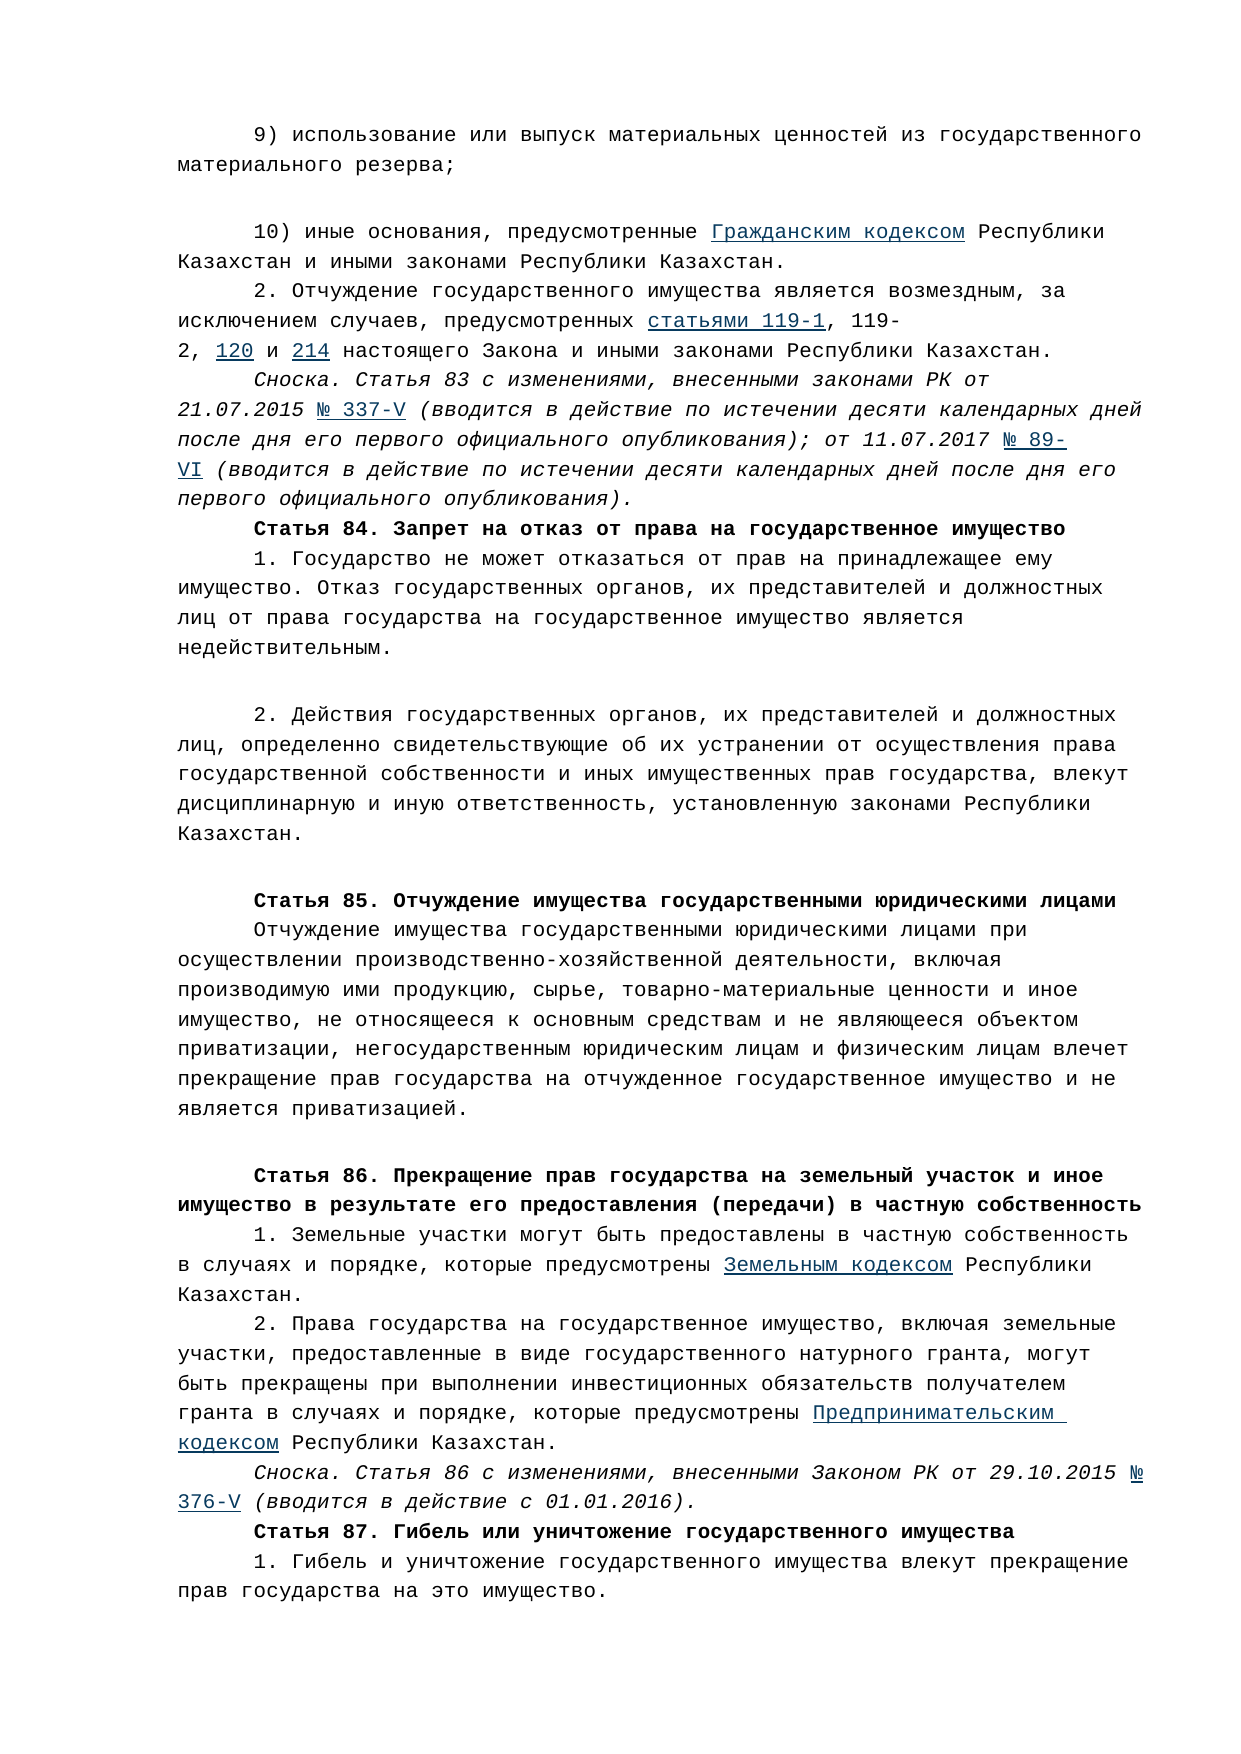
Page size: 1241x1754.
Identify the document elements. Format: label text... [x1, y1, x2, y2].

text 2. Отчуждение государственного имущества является возмездным, за исключением случаев, предусмотренных статьями 119-1, 119-2, 120 и 214 настоящего Закона и иными законами Республики Казахстан. [177, 274, 1152, 363]
text 2. Действия государственных органов, их представителей и должностных лиц, определенно свидетельствующие об их устранении от осуществления права государственной собственности и иных имущественных прав государства, влекут дисциплинарную и иную ответственность, установленную законами Республики Казахстан. [177, 698, 1152, 846]
text 2. Права государства на государственное имущество, включая земельные участки, предоставленные в виде государственного натурного гранта, могут быть прекращены при выполнении инвестиционных обязательств получателем гранта в случаях и порядке, которые предусмотрены Предпринимательским кодексом Республики Казахстан. [177, 1307, 1152, 1456]
text Сноска. Статья 83 с изменениями, внесенными законами РК от 21.07.2015 № 337-V (вводится в действие по истечении десяти календарных дней после дня его первого официального опубликования); от 11.07.2017 № 89-VI (вводится в действие по истечении десяти календарных дней после дня его первого официального опубликования). [177, 363, 1152, 512]
text 1. Гибель и уничтожение государственного имущества влекут прекращение прав государства на это имущество. [177, 1545, 1152, 1604]
text Статья 84. Запрет на отказ от права на государственное имущество [177, 512, 1152, 542]
text Сноска. Статья 86 с изменениями, внесенными Законом РК от 29.10.2015 № 376-V (вводится в действие с 01.01.2016). [177, 1456, 1152, 1515]
text 1. Земельные участки могут быть предоставлены в частную собственность в случаях и порядке, которые предусмотрены Земельным кодексом Республики Казахстан. [177, 1218, 1152, 1307]
text 1. Государство не может отказаться от прав на принадлежащее ему имущество. Отказ государственных органов, их представителей и должностных лиц от права государства на государственное имущество является недействительным. [177, 542, 1152, 660]
text 10) иные основания, предусмотренные Гражданским кодексом Республики Казахстан и иными законами Республики Казахстан. [177, 215, 1152, 274]
text Статья 87. Гибель или уничтожение государственного имущества [177, 1515, 1152, 1545]
text 9) использование или выпуск материальных ценностей из государственного материального резерва; [177, 118, 1152, 177]
text Статья 86. Прекращение прав государства на земельный участок и иное имущество в результате его предоставления (передачи) в частную собственность [177, 1159, 1152, 1218]
text Отчуждение имущества государственными юридическими лицами при осуществлении производственно-хозяйственной деятельности, включая производимую ими продукцию, сырье, товарно-материальные ценности и иное имущество, не относящееся к основным средствам и не являющееся объектом приватизации, негосударственным юридическим лицам и физическим лицам влечет прекращение прав государства на отчужденное государственное имущество и не является приватизацией. [177, 913, 1152, 1121]
text Статья 85. Отчуждение имущества государственными юридическими лицами [177, 884, 1152, 913]
